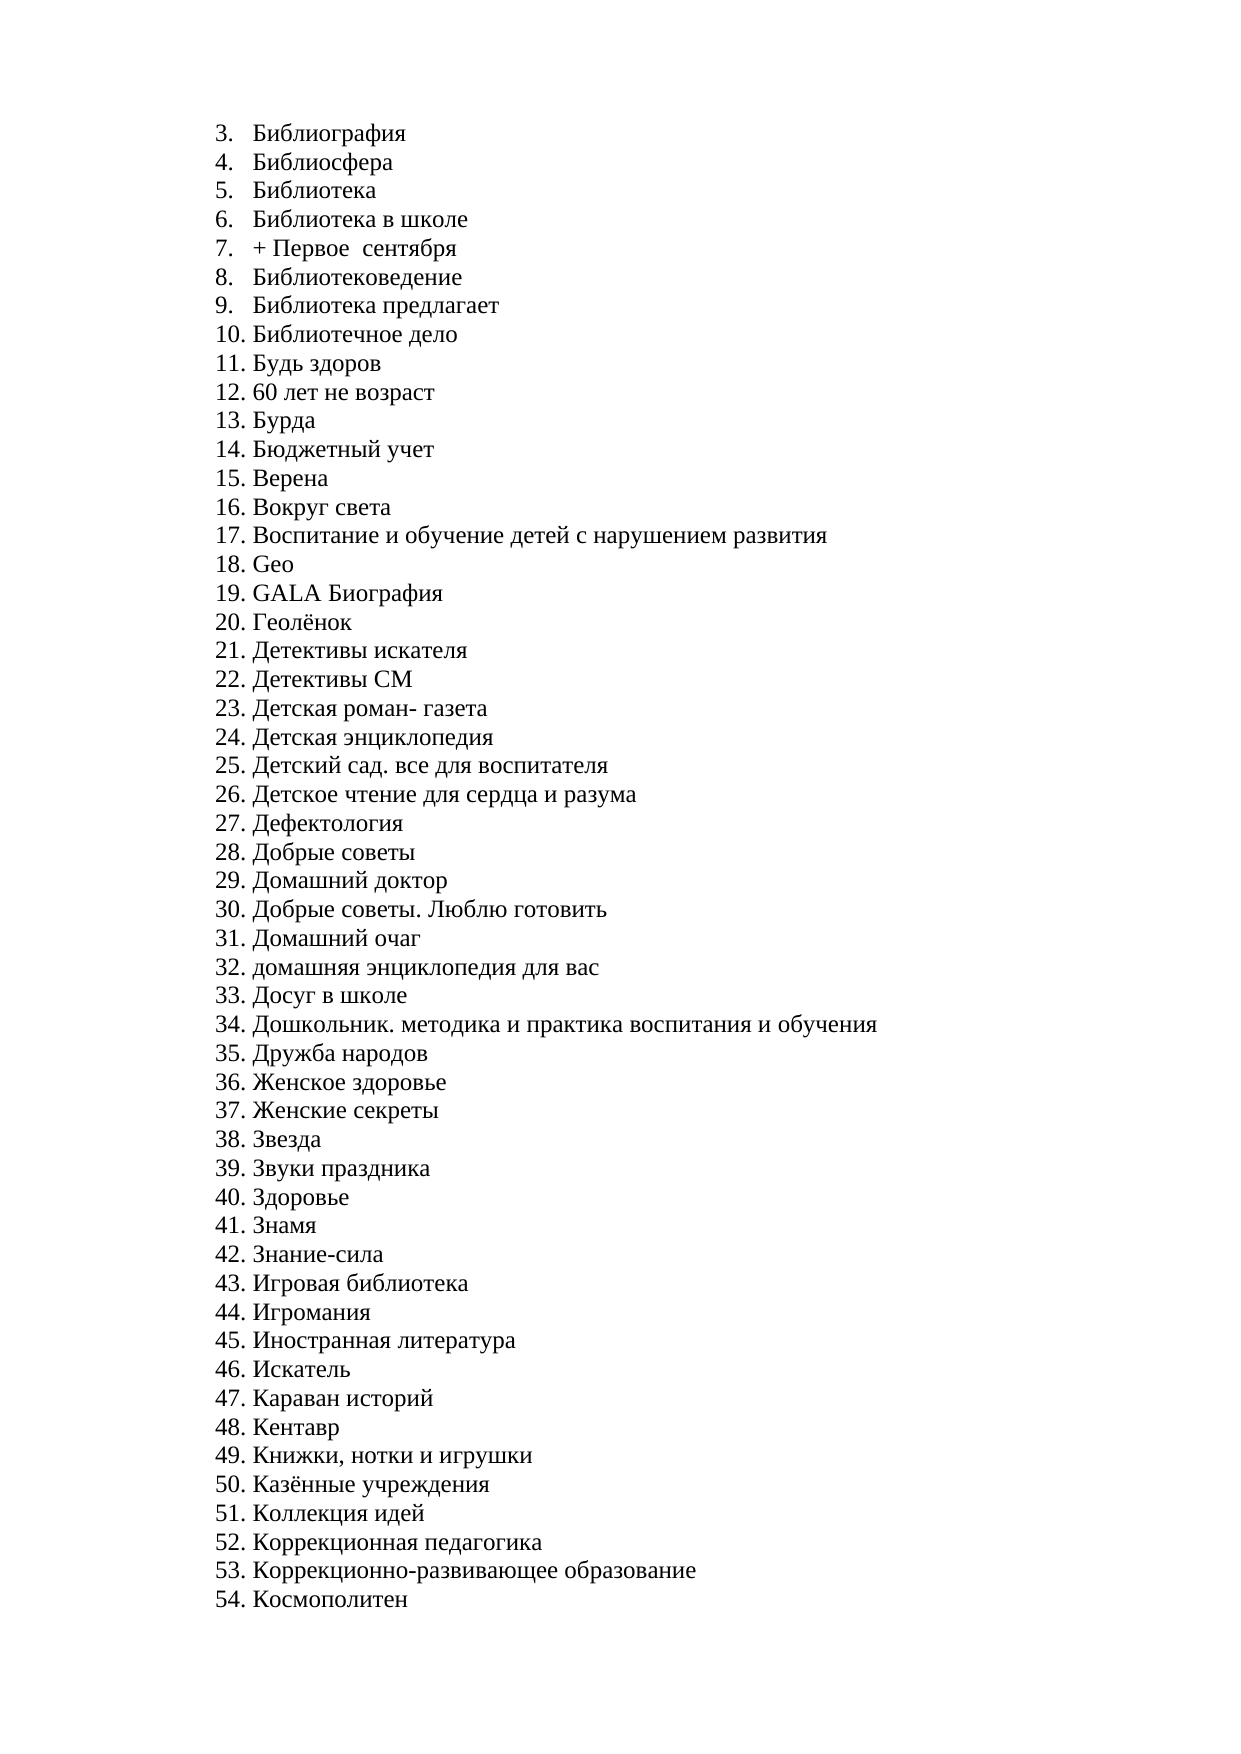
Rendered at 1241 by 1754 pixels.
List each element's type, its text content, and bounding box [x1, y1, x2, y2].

list домашняя энциклопедия для вас [215, 952, 1152, 981]
list Досуг в школе [215, 981, 1152, 1009]
list Детский сад. все для воспитателя [215, 751, 1152, 779]
list Знание-сила [215, 1239, 1152, 1268]
list Детская роман- газета [215, 693, 1152, 722]
list Кентавр [215, 1412, 1152, 1441]
list Библиография [215, 118, 1152, 147]
list Geo [215, 549, 1152, 578]
list Вокруг света [215, 492, 1152, 521]
list Дошкольник. методика и практика воспитания и обучения [215, 1009, 1152, 1038]
list Бюджетный учет [215, 434, 1152, 463]
list Библиосфера [215, 147, 1152, 176]
list Здоровье [215, 1182, 1152, 1211]
list Космополитен [215, 1584, 1152, 1613]
list Казённые учреждения [215, 1469, 1152, 1498]
list Женские секреты [215, 1096, 1152, 1124]
list Женское здоровье [215, 1067, 1152, 1096]
list Иностранная литература [215, 1326, 1152, 1354]
list Будь здоров [215, 348, 1152, 377]
list Добрые советы [215, 837, 1152, 866]
list + Первое сентября [215, 233, 1152, 262]
list Коллекция идей [215, 1498, 1152, 1527]
list Игровая библиотека [215, 1268, 1152, 1297]
list Домашний доктор [215, 866, 1152, 894]
list Детективы искателя [215, 636, 1152, 664]
list Звуки праздника [215, 1153, 1152, 1182]
list Геолёнок [215, 607, 1152, 636]
list Добрые советы. Люблю готовить [215, 894, 1152, 923]
list Домашний очаг [215, 923, 1152, 952]
list Детское чтение для сердца и разума [215, 779, 1152, 808]
list Игромания [215, 1297, 1152, 1326]
list Книжки, нотки и игрушки [215, 1441, 1152, 1469]
list 60 лет не возраст [215, 377, 1152, 406]
list Детективы СМ [215, 664, 1152, 693]
list Звезда [215, 1124, 1152, 1153]
list Дефектология [215, 808, 1152, 837]
list Библиотечное дело [215, 319, 1152, 348]
list Бурда [215, 406, 1152, 434]
list Библиотека в школе [215, 204, 1152, 233]
list Библиотековедение [215, 262, 1152, 291]
list Верена [215, 463, 1152, 492]
list Библиотека [215, 176, 1152, 204]
list Воспитание и обучение детей с нарушением развития [215, 521, 1152, 549]
list Караван историй [215, 1383, 1152, 1412]
list Коррекционно-развивающее образование [215, 1556, 1152, 1584]
list Детская энциклопедия [215, 722, 1152, 751]
list Коррекционная педагогика [215, 1527, 1152, 1556]
list Дружба народов [215, 1038, 1152, 1067]
list Знамя [215, 1211, 1152, 1239]
list Искатель [215, 1354, 1152, 1383]
list Библиотека предлагает [215, 291, 1152, 319]
list GALA Биография [215, 578, 1152, 607]
